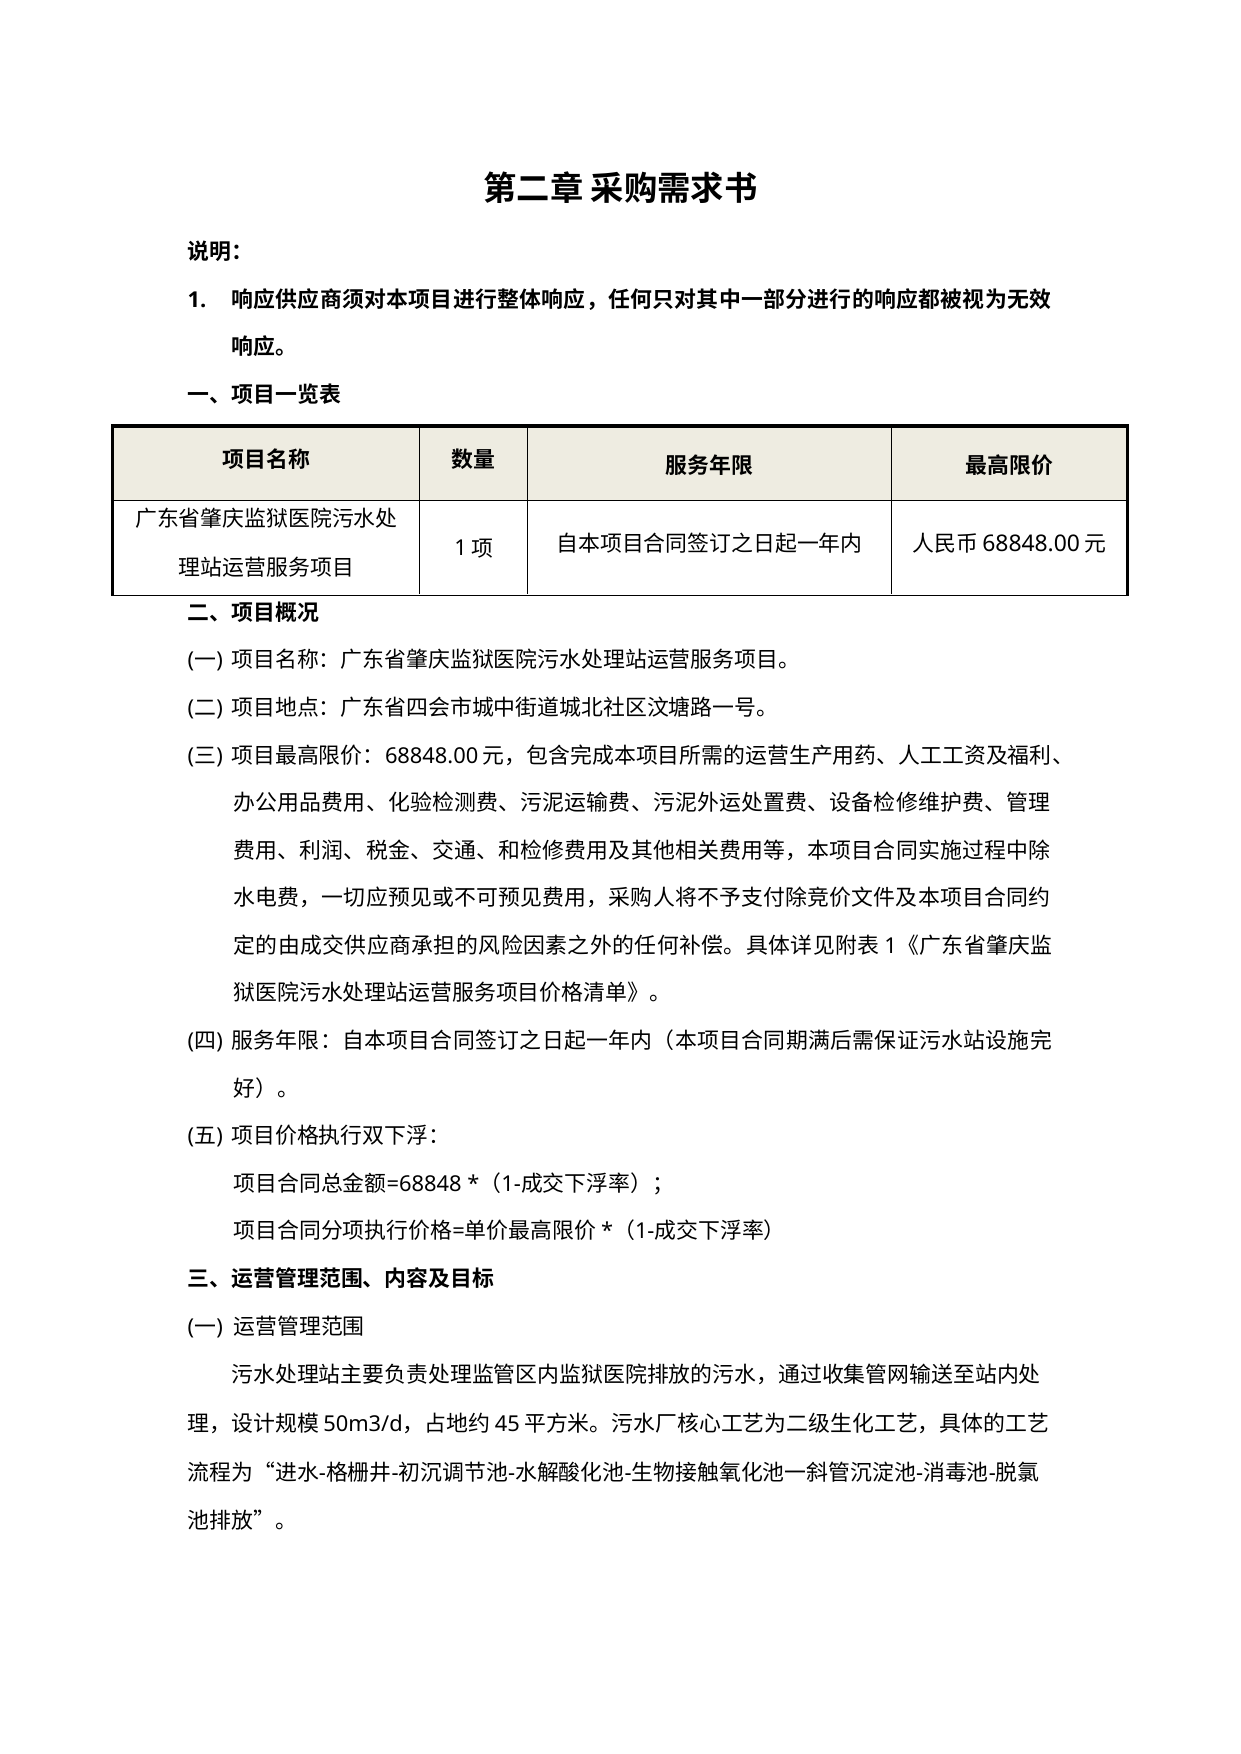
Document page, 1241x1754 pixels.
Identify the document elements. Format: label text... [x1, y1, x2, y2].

table_cell 1项 [420, 501, 527, 594]
text 说明： [187, 234, 1053, 266]
table_cell 广东省肇庆监狱医院污水处理站运营服务项目 [114, 501, 419, 594]
list 项目一览表 [187, 377, 1053, 408]
table_header 项目名称 [114, 428, 419, 500]
table_header 服务年限 [528, 428, 891, 500]
table_header 数量 [420, 428, 527, 500]
table_cell 人民币68848.00元 [892, 501, 1126, 594]
list 项目地点：广东省四会市城中街道城北社区汶塘路一号。 [187, 690, 1053, 722]
table_cell 自本项目合同签订之日起一年内 [528, 501, 891, 594]
list 项目最高限价：68848.00元，包含完成本项目所需的运营生产用药、人工工资及福利、办公用品费用、化验检测费、污泥运输费、污泥外运处置费、设备检修维护费、管理费用、利润、税金、交通、和检修费用及其他相关费用等，本项目合同实施过程中除水电费，一切应预见或不可预见费用，采购人将不予支付除竞价文件及本项目合同约定的由成交供应商承担的风险因素之外的任何补偿。具体详见附表1《广东省肇庆监狱医院污水处理站运营服务项目价格清单》。 [187, 738, 1053, 1007]
table_header 最高限价 [892, 428, 1126, 500]
list 项目名称：广东省肇庆监狱医院污水处理站运营服务项目。 [187, 642, 1053, 674]
text 污水处理站主要负责处理监管区内监狱医院排放的污水，通过收集管网输送至站内处理，设计规模50m3/d，占地约45平方米。污水厂核心工艺为二级生化工艺，具体的工艺流程为“进水-格栅井-初沉调节池-水解酸化池-生物接触氧化池一斜管沉淀池-消毒池-脱氯池排放”。 [187, 1357, 1053, 1535]
text 项目合同总金额=68848 *（1-成交下浮率）； [233, 1166, 1053, 1197]
text 项目合同分项执行价格=单价最高限价 *（1-成交下浮率） [233, 1213, 1053, 1245]
list 服务年限：自本项目合同签订之日起一年内（本项目合同期满后需保证污水站设施完好）。 [187, 1023, 1053, 1102]
list 运营管理范围 [187, 1308, 1053, 1341]
list 项目价格执行双下浮： [187, 1118, 1053, 1150]
list 项目概况 [187, 596, 1053, 627]
list 响应供应商须对本项目进行整体响应，任何只对其中一部分进行的响应都被视为无效响应。 [187, 282, 1053, 361]
list 运营管理范围、内容及目标 [187, 1261, 1053, 1292]
text 第二章 采购需求书 [187, 162, 1053, 210]
